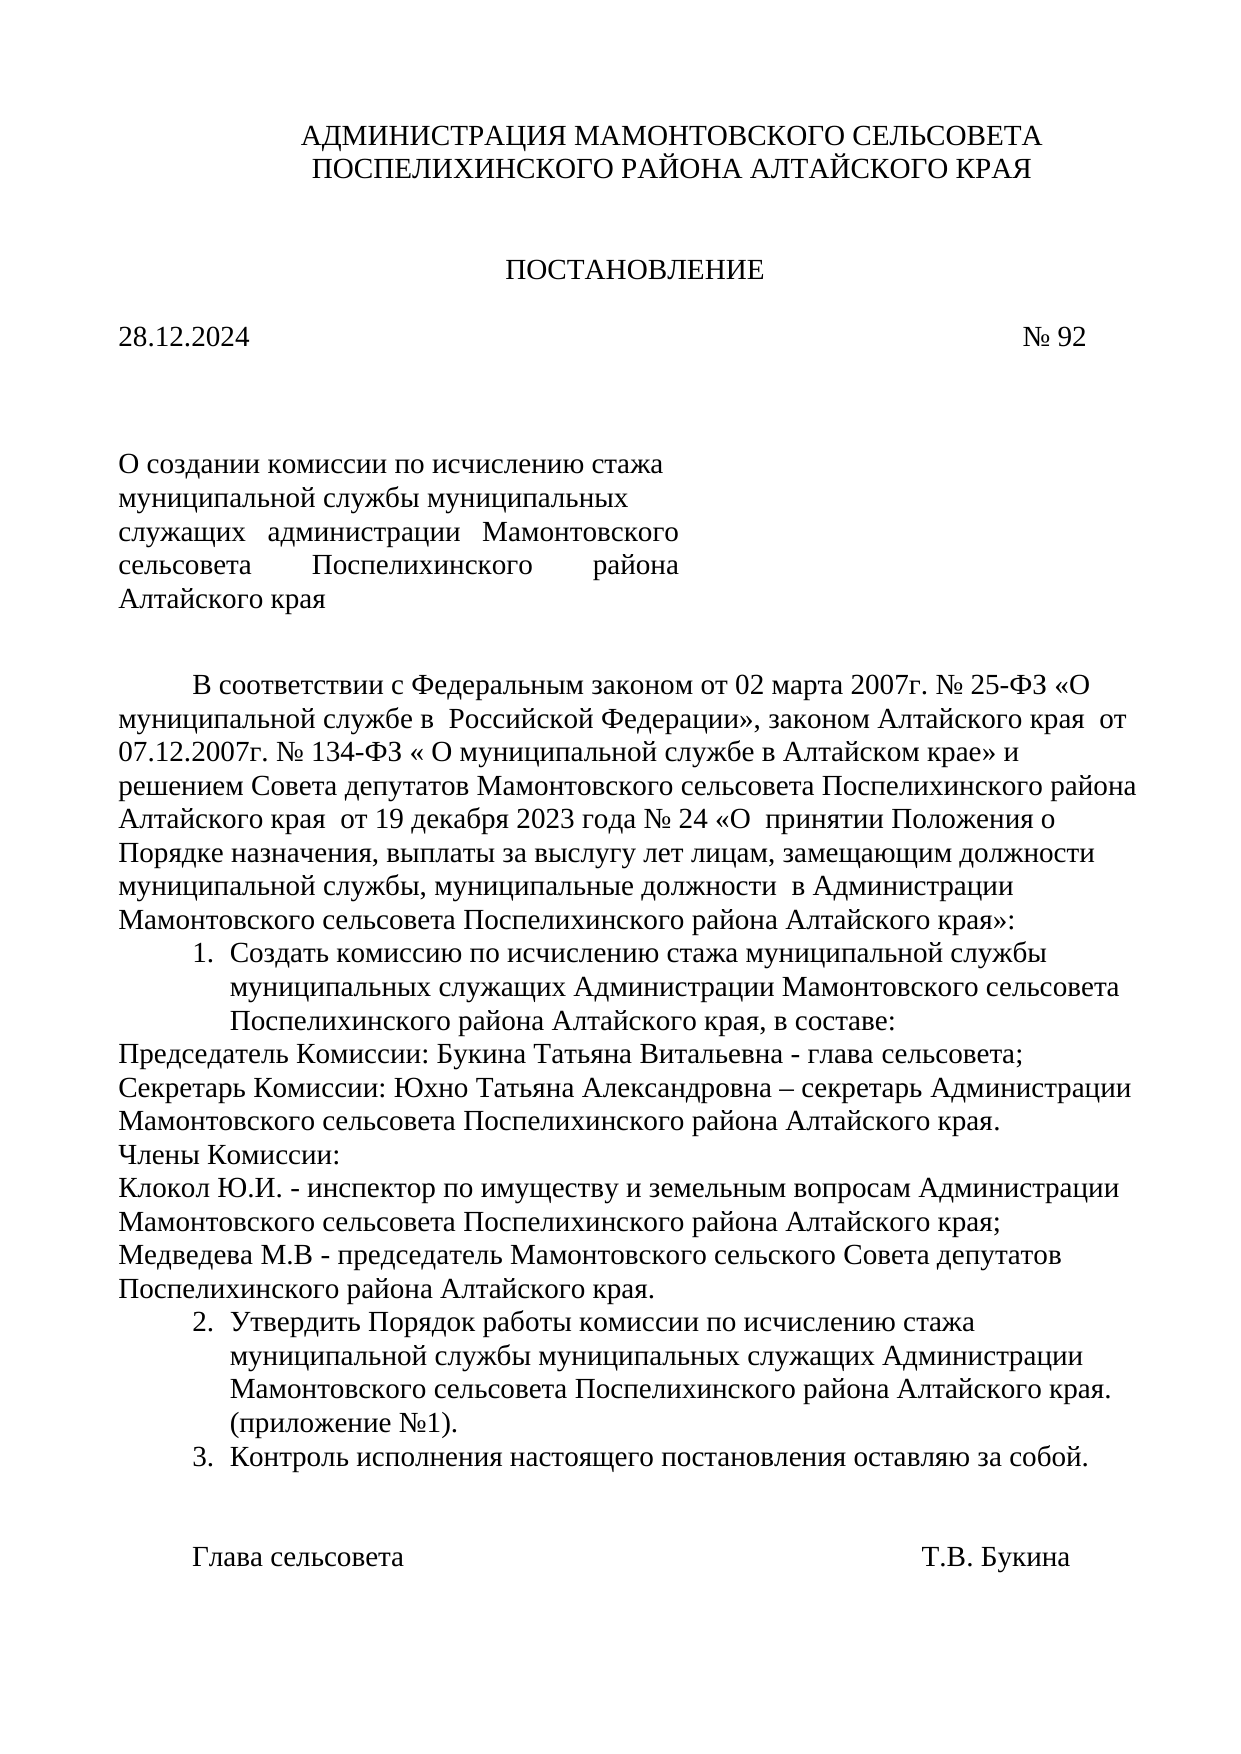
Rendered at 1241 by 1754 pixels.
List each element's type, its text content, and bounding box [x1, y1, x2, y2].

text ПОСПЕЛИХИНСКОГО РАЙОНА АЛТАЙСКОГО КРАЯ [192, 152, 1152, 185]
text АДМИНИСТРАЦИЯ МАМОНТОВСКОГО СЕЛЬСОВЕТА [192, 118, 1152, 152]
text Глава сельсовета Т.В. Букина [118, 1539, 1152, 1573]
list Создать комиссию по исчислению стажа муниципальной службы муниципальных служащих Администрации Мамонтовского сельсовета Поспелихинского района Алтайского края, в составе: [192, 936, 1152, 1036]
text Члены Комиссии: [118, 1137, 1152, 1170]
text 28.12.2024 № 92 [118, 319, 1152, 353]
text служащих администрации Мамонтовского сельсовета Поспелихинского района Алтайского края [118, 514, 679, 614]
list Утвердить Порядок работы комиссии по исчислению стажа муниципальной службы муниципальных служащих Администрации Мамонтовского сельсовета Поспелихинского района Алтайского края. (приложение №1). [192, 1304, 1152, 1439]
text В соответствии с Федеральным законом от 02 марта 2007г. № 25-ФЗ «О муниципальной службе в Российской Федерации», законом Алтайского края от 07.12.2007г. № 134-ФЗ « О муниципальной службе в Алтайском крае» и решением Совета депутатов Мамонтовского сельсовета Поспелихинского района Алтайского края от 19 декабря 2023 года № 24 «О принятии Положения о Порядке назначения, выплаты за выслугу лет лицам, замещающим должности муниципальной службы, муниципальные должности в Администрации Мамонтовского сельсовета Поспелихинского района Алтайского края»: [118, 667, 1152, 936]
text ПОСТАНОВЛЕНИЕ [118, 252, 1152, 286]
text Медведева М.В - председатель Мамонтовского сельского Совета депутатов Поспелихинского района Алтайского края. [118, 1237, 1152, 1304]
text О создании комиссии по исчислению стажа [118, 447, 679, 480]
text муниципальной службы муниципальных [118, 480, 679, 514]
text Клокол Ю.И. - инспектор по имуществу и земельным вопросам Администрации Мамонтовского сельсовета Поспелихинского района Алтайского края; [118, 1170, 1152, 1237]
list Контроль исполнения настоящего постановления оставляю за собой. [192, 1439, 1152, 1472]
text Председатель Комиссии: Букина Татьяна Витальевна - глава сельсовета; Секретарь Комиссии: Юхно Татьяна Александровна – секретарь Администрации Мамонтовского сельсовета Поспелихинского района Алтайского края. [118, 1036, 1152, 1137]
